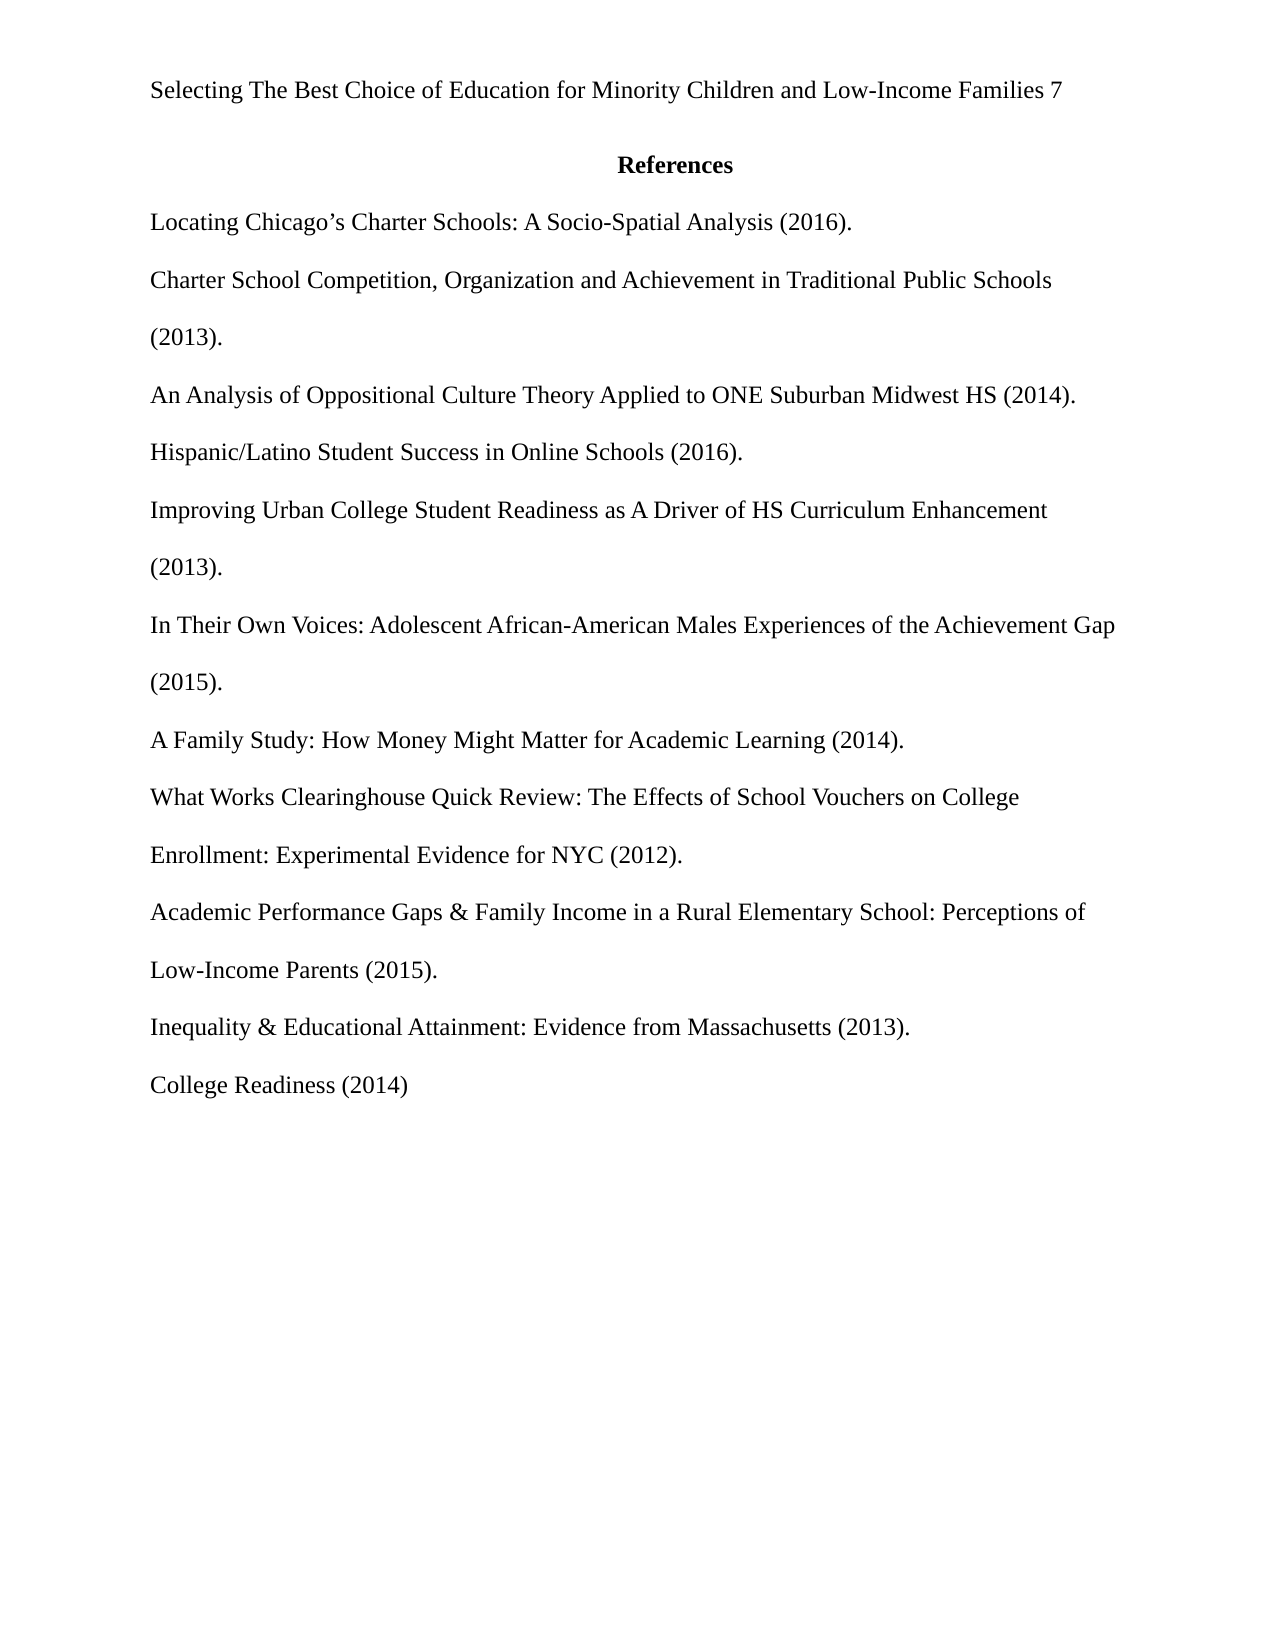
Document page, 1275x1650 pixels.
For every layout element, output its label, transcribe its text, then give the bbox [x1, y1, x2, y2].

text References [150, 150, 1125, 179]
text Locating Chicago’s Charter Schools: A Socio-Spatial Analysis (2016). [150, 207, 1125, 236]
text Academic Performance Gaps & Family Income in a Rural Elementary School: Perceptions of Low-Income Parents (2015). [150, 897, 1125, 984]
text An Analysis of Oppositional Culture Theory Applied to ONE Suburban Midwest HS (2014). Hispanic/Latino Student Success in Online Schools (2016). [150, 380, 1125, 466]
text In Their Own Voices: Adolescent African-American Males Experiences of the Achievement Gap (2015). [150, 610, 1125, 696]
text What Works Clearinghouse Quick Review: The Effects of School Vouchers on College Enrollment: Experimental Evidence for NYC (2012). [150, 782, 1125, 869]
text Inequality & Educational Attainment: Evidence from Massachusetts (2013). [150, 1012, 1125, 1041]
text Improving Urban College Student Readiness as A Driver of HS Curriculum Enhancement (2013). [150, 495, 1125, 581]
text A Family Study: How Money Might Matter for Academic Learning (2014). [150, 725, 1125, 754]
text College Readiness (2014) [150, 1070, 1125, 1099]
text Charter School Competition, Organization and Achievement in Traditional Public Schools (2013). [150, 265, 1125, 351]
